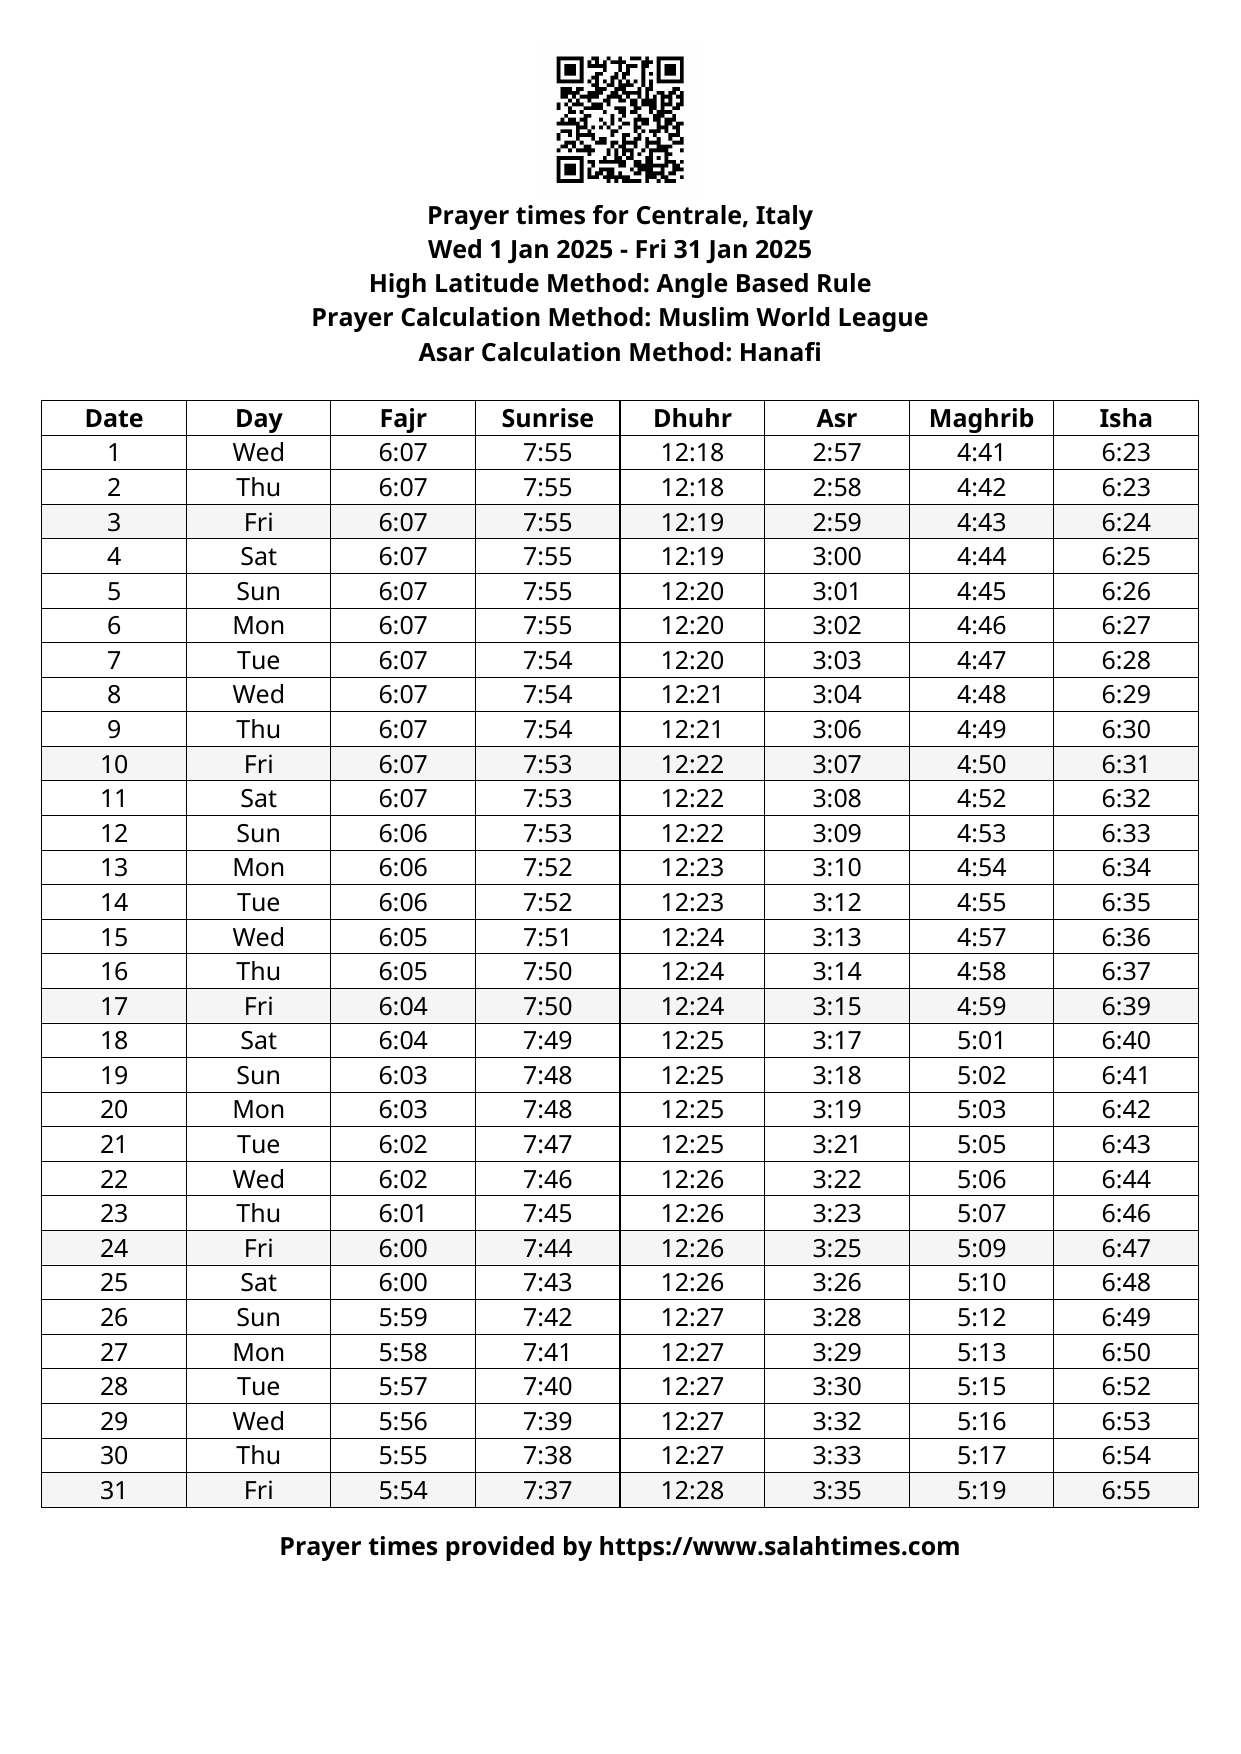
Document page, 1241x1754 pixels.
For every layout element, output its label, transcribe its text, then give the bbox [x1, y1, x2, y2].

table_cell 31 [42, 1473, 186, 1507]
table_cell 5:58 [331, 1335, 475, 1368]
table_cell 6:35 [1054, 885, 1198, 919]
table_cell 7:42 [476, 1300, 619, 1334]
table_cell 6:03 [331, 1058, 475, 1092]
table_cell 12:20 [621, 643, 764, 677]
table_cell 12:21 [621, 678, 764, 711]
table_cell 7:49 [476, 1024, 619, 1057]
table_cell 12:27 [621, 1404, 764, 1437]
table_cell 26 [42, 1300, 186, 1334]
text Prayer times provided by https://www.salahtimes.com [42, 1528, 1198, 1563]
table_cell Sat [187, 781, 330, 815]
table_cell 6:23 [1054, 436, 1198, 469]
table_cell 6:27 [1054, 609, 1198, 642]
table_cell 3:26 [765, 1266, 909, 1299]
table_cell 6:07 [331, 574, 475, 607]
table_cell 5:59 [331, 1300, 475, 1334]
table_cell 6:07 [331, 781, 475, 815]
table_cell 7:38 [476, 1439, 619, 1472]
table_cell 12:24 [621, 954, 764, 988]
table_cell Mon [187, 1335, 330, 1368]
table_cell 3:33 [765, 1439, 909, 1472]
table_cell 5:12 [910, 1300, 1053, 1334]
table_cell 7:41 [476, 1335, 619, 1368]
table_cell 12:25 [621, 1127, 764, 1161]
table_cell 3:14 [765, 954, 909, 988]
table_cell 6:30 [1054, 712, 1198, 746]
table_cell 6:05 [331, 954, 475, 988]
table_cell 7 [42, 643, 186, 677]
table_cell 6:07 [331, 609, 475, 642]
table_cell 3:22 [765, 1162, 909, 1195]
table_cell 22 [42, 1162, 186, 1195]
table_cell 12:26 [621, 1196, 764, 1230]
table_cell 5:10 [910, 1266, 1053, 1299]
table_cell 14 [42, 885, 186, 919]
table_cell 6:07 [331, 436, 475, 469]
table_cell Thu [187, 1439, 330, 1472]
table_cell 12:26 [621, 1162, 764, 1195]
table_cell 7:55 [476, 574, 619, 607]
table_cell 4:58 [910, 954, 1053, 988]
table_cell 7:47 [476, 1127, 619, 1161]
table_cell 3:23 [765, 1196, 909, 1230]
table_cell 29 [42, 1404, 186, 1437]
table_cell 3:28 [765, 1300, 909, 1334]
table_cell 4:41 [910, 436, 1053, 469]
table_cell 19 [42, 1058, 186, 1092]
table_cell 3:04 [765, 678, 909, 711]
table_cell 7:51 [476, 920, 619, 953]
text High Latitude Method: Angle Based Rule [42, 266, 1198, 300]
table_cell 6:26 [1054, 574, 1198, 607]
table_cell Mon [187, 609, 330, 642]
table_cell 4:59 [910, 989, 1053, 1022]
table_cell 4:53 [910, 816, 1053, 849]
table_cell 12:23 [621, 885, 764, 919]
table_cell 7:55 [476, 539, 619, 573]
table_cell 3:07 [765, 747, 909, 780]
table_cell 12:20 [621, 574, 764, 607]
table_cell 7:48 [476, 1058, 619, 1092]
table_cell 6:06 [331, 816, 475, 849]
table_header Sunrise [476, 401, 619, 434]
table_cell 2:57 [765, 436, 909, 469]
table_cell 12:20 [621, 609, 764, 642]
table_cell 3:09 [765, 816, 909, 849]
table_cell 7:53 [476, 781, 619, 815]
table_cell 6:40 [1054, 1024, 1198, 1057]
table_cell 9 [42, 712, 186, 746]
table_cell 7:50 [476, 954, 619, 988]
table_cell 6:06 [331, 851, 475, 884]
table_cell 6:37 [1054, 954, 1198, 988]
table_cell 7:55 [476, 505, 619, 538]
table_cell 6:07 [331, 505, 475, 538]
table_cell 20 [42, 1093, 186, 1126]
table_cell 3:12 [765, 885, 909, 919]
table_cell 5:15 [910, 1369, 1053, 1403]
table_cell 4:47 [910, 643, 1053, 677]
table_cell 6:06 [331, 885, 475, 919]
table_cell Fri [187, 1231, 330, 1264]
table_cell 6:33 [1054, 816, 1198, 849]
table_cell 7:50 [476, 989, 619, 1022]
table_cell 6:07 [331, 747, 475, 780]
table_cell 6:04 [331, 989, 475, 1022]
table_cell 5:06 [910, 1162, 1053, 1195]
table_cell Thu [187, 470, 330, 504]
table_cell 5:09 [910, 1231, 1053, 1264]
table_cell 18 [42, 1024, 186, 1057]
table_cell 12:19 [621, 539, 764, 573]
table_cell 5:02 [910, 1058, 1053, 1092]
table_cell 12:24 [621, 989, 764, 1022]
text Prayer Calculation Method: Muslim World League [42, 300, 1198, 334]
table_cell 6:44 [1054, 1162, 1198, 1195]
table_cell 3:30 [765, 1369, 909, 1403]
table_cell 3:06 [765, 712, 909, 746]
table_cell 7:55 [476, 609, 619, 642]
table_cell 7:54 [476, 712, 619, 746]
table_cell Tue [187, 885, 330, 919]
table_header Date [42, 401, 186, 434]
table_cell 12:18 [621, 470, 764, 504]
table_cell 6:53 [1054, 1404, 1198, 1437]
table_cell 21 [42, 1127, 186, 1161]
table_cell 6:00 [331, 1266, 475, 1299]
table_cell 7:46 [476, 1162, 619, 1195]
table_cell 5:16 [910, 1404, 1053, 1437]
table_cell 12:27 [621, 1439, 764, 1472]
table_cell 4:42 [910, 470, 1053, 504]
table_cell 12:28 [621, 1473, 764, 1507]
table_cell 5:05 [910, 1127, 1053, 1161]
table_cell 6:36 [1054, 920, 1198, 953]
table_cell Wed [187, 678, 330, 711]
table_cell 7:39 [476, 1404, 619, 1437]
table_cell 5:19 [910, 1473, 1053, 1507]
table_cell 7:52 [476, 885, 619, 919]
table_cell 6:32 [1054, 781, 1198, 815]
table_cell Fri [187, 1473, 330, 1507]
table_cell 6:49 [1054, 1300, 1198, 1334]
table_cell 5:55 [331, 1439, 475, 1472]
table_cell 6:29 [1054, 678, 1198, 711]
table_cell 2:59 [765, 505, 909, 538]
table_cell 7:54 [476, 678, 619, 711]
table_cell Wed [187, 1162, 330, 1195]
table_cell 7:53 [476, 747, 619, 780]
table_cell 4:57 [910, 920, 1053, 953]
table_cell 12:26 [621, 1231, 764, 1264]
table_cell 6:50 [1054, 1335, 1198, 1368]
table_cell 27 [42, 1335, 186, 1368]
table_cell 6:25 [1054, 539, 1198, 573]
table_cell 12:26 [621, 1266, 764, 1299]
table_cell Thu [187, 712, 330, 746]
table_cell 7:52 [476, 851, 619, 884]
table_cell 3:35 [765, 1473, 909, 1507]
table_cell 28 [42, 1369, 186, 1403]
table_cell 12:22 [621, 747, 764, 780]
table_cell 6:00 [331, 1231, 475, 1264]
table_cell 12:23 [621, 851, 764, 884]
table_cell 6:42 [1054, 1093, 1198, 1126]
text Wed 1 Jan 2025 - Fri 31 Jan 2025 [42, 232, 1198, 266]
table_cell 6:47 [1054, 1231, 1198, 1264]
table_cell 6:24 [1054, 505, 1198, 538]
table_cell 6:43 [1054, 1127, 1198, 1161]
table_cell 6:23 [1054, 470, 1198, 504]
table_cell 17 [42, 989, 186, 1022]
text Prayer times for Centrale, Italy [42, 198, 1198, 232]
table_cell 25 [42, 1266, 186, 1299]
picture [542, 41, 699, 198]
table_header Maghrib [910, 401, 1053, 434]
table_cell Mon [187, 1093, 330, 1126]
table_cell 7:48 [476, 1093, 619, 1126]
table_cell 3:15 [765, 989, 909, 1022]
table_cell 6:04 [331, 1024, 475, 1057]
table_cell 3:25 [765, 1231, 909, 1264]
table_cell 6:07 [331, 678, 475, 711]
table_header Day [187, 401, 330, 434]
table_cell 5:56 [331, 1404, 475, 1437]
table_cell 3:03 [765, 643, 909, 677]
table_cell 3:01 [765, 574, 909, 607]
table_cell 4:45 [910, 574, 1053, 607]
table_cell 3:08 [765, 781, 909, 815]
table_cell Sun [187, 1300, 330, 1334]
table_cell 6:02 [331, 1162, 475, 1195]
table_cell Sat [187, 539, 330, 573]
table_header Isha [1054, 401, 1198, 434]
table_cell 3:32 [765, 1404, 909, 1437]
table_cell Mon [187, 851, 330, 884]
table_cell Sun [187, 1058, 330, 1092]
table_cell 6:28 [1054, 643, 1198, 677]
table_cell 13 [42, 851, 186, 884]
table_cell 5:54 [331, 1473, 475, 1507]
table_cell 12:25 [621, 1058, 764, 1092]
table_cell 23 [42, 1196, 186, 1230]
table_cell 7:43 [476, 1266, 619, 1299]
table_cell 5:17 [910, 1439, 1053, 1472]
table_cell 7:40 [476, 1369, 619, 1403]
table_cell 24 [42, 1231, 186, 1264]
table_cell 5:01 [910, 1024, 1053, 1057]
table_cell 3:29 [765, 1335, 909, 1368]
table_cell 6:01 [331, 1196, 475, 1230]
table_cell 10 [42, 747, 186, 780]
table_cell 4:55 [910, 885, 1053, 919]
table_cell 4:43 [910, 505, 1053, 538]
table_cell 4:44 [910, 539, 1053, 573]
table_cell Sun [187, 816, 330, 849]
table_cell Wed [187, 436, 330, 469]
table_cell 3:18 [765, 1058, 909, 1092]
table_cell 5:03 [910, 1093, 1053, 1126]
table_cell 3:00 [765, 539, 909, 573]
table_header Fajr [331, 401, 475, 434]
table_cell 6:05 [331, 920, 475, 953]
table_cell 4:49 [910, 712, 1053, 746]
table_cell 6:07 [331, 643, 475, 677]
table_cell 7:44 [476, 1231, 619, 1264]
table_cell 4:52 [910, 781, 1053, 815]
table_cell 6:46 [1054, 1196, 1198, 1230]
table_cell 30 [42, 1439, 186, 1472]
table_cell 4 [42, 539, 186, 573]
table_cell 12:25 [621, 1024, 764, 1057]
table_cell 7:55 [476, 470, 619, 504]
table_cell 6:02 [331, 1127, 475, 1161]
table_cell Sat [187, 1266, 330, 1299]
table_cell 12:18 [621, 436, 764, 469]
table_cell Fri [187, 505, 330, 538]
table_cell 16 [42, 954, 186, 988]
table_cell Fri [187, 989, 330, 1022]
table_cell 3:17 [765, 1024, 909, 1057]
table_cell 3:13 [765, 920, 909, 953]
table_cell 6:41 [1054, 1058, 1198, 1092]
table_cell 15 [42, 920, 186, 953]
table_cell 6 [42, 609, 186, 642]
table_cell 4:54 [910, 851, 1053, 884]
table_cell Sun [187, 574, 330, 607]
table_cell 7:45 [476, 1196, 619, 1230]
table_cell 12:21 [621, 712, 764, 746]
table_cell 4:46 [910, 609, 1053, 642]
table_cell 4:48 [910, 678, 1053, 711]
table_cell 5:07 [910, 1196, 1053, 1230]
table_cell 4:50 [910, 747, 1053, 780]
table_cell 5:57 [331, 1369, 475, 1403]
table_cell 6:54 [1054, 1439, 1198, 1472]
table_cell 8 [42, 678, 186, 711]
table_cell 7:54 [476, 643, 619, 677]
table_cell 6:03 [331, 1093, 475, 1126]
table_cell 2 [42, 470, 186, 504]
table_cell 12:25 [621, 1093, 764, 1126]
table_cell 12:27 [621, 1335, 764, 1368]
table_cell 12:22 [621, 781, 764, 815]
table_cell 6:34 [1054, 851, 1198, 884]
table_cell Thu [187, 1196, 330, 1230]
table_cell 6:39 [1054, 989, 1198, 1022]
table_cell 7:53 [476, 816, 619, 849]
table_cell 6:07 [331, 712, 475, 746]
table_cell 7:55 [476, 436, 619, 469]
table_cell Fri [187, 747, 330, 780]
table_header Asr [765, 401, 909, 434]
table_cell 7:37 [476, 1473, 619, 1507]
table_cell Tue [187, 643, 330, 677]
table_cell Sat [187, 1024, 330, 1057]
text Asar Calculation Method: Hanafi [42, 334, 1198, 368]
table_cell 12:19 [621, 505, 764, 538]
table_cell 11 [42, 781, 186, 815]
table_cell 6:31 [1054, 747, 1198, 780]
table_cell 12:24 [621, 920, 764, 953]
table_cell 3:19 [765, 1093, 909, 1126]
table_cell Wed [187, 920, 330, 953]
table_cell Tue [187, 1127, 330, 1161]
table_cell 6:52 [1054, 1369, 1198, 1403]
table_cell 5:13 [910, 1335, 1053, 1368]
table_cell Wed [187, 1404, 330, 1437]
table_cell 12:27 [621, 1369, 764, 1403]
table_cell 3:21 [765, 1127, 909, 1161]
table_cell 12:22 [621, 816, 764, 849]
table_cell 6:07 [331, 539, 475, 573]
table_cell 6:55 [1054, 1473, 1198, 1507]
table_cell 3:10 [765, 851, 909, 884]
table_cell 3 [42, 505, 186, 538]
table_header Dhuhr [621, 401, 764, 434]
table_cell 5 [42, 574, 186, 607]
table_cell 3:02 [765, 609, 909, 642]
table_cell 12:27 [621, 1300, 764, 1334]
table_cell 6:07 [331, 470, 475, 504]
table_cell 6:48 [1054, 1266, 1198, 1299]
table_cell 12 [42, 816, 186, 849]
table_cell Thu [187, 954, 330, 988]
table_cell Tue [187, 1369, 330, 1403]
table_cell 1 [42, 436, 186, 469]
table_cell 2:58 [765, 470, 909, 504]
